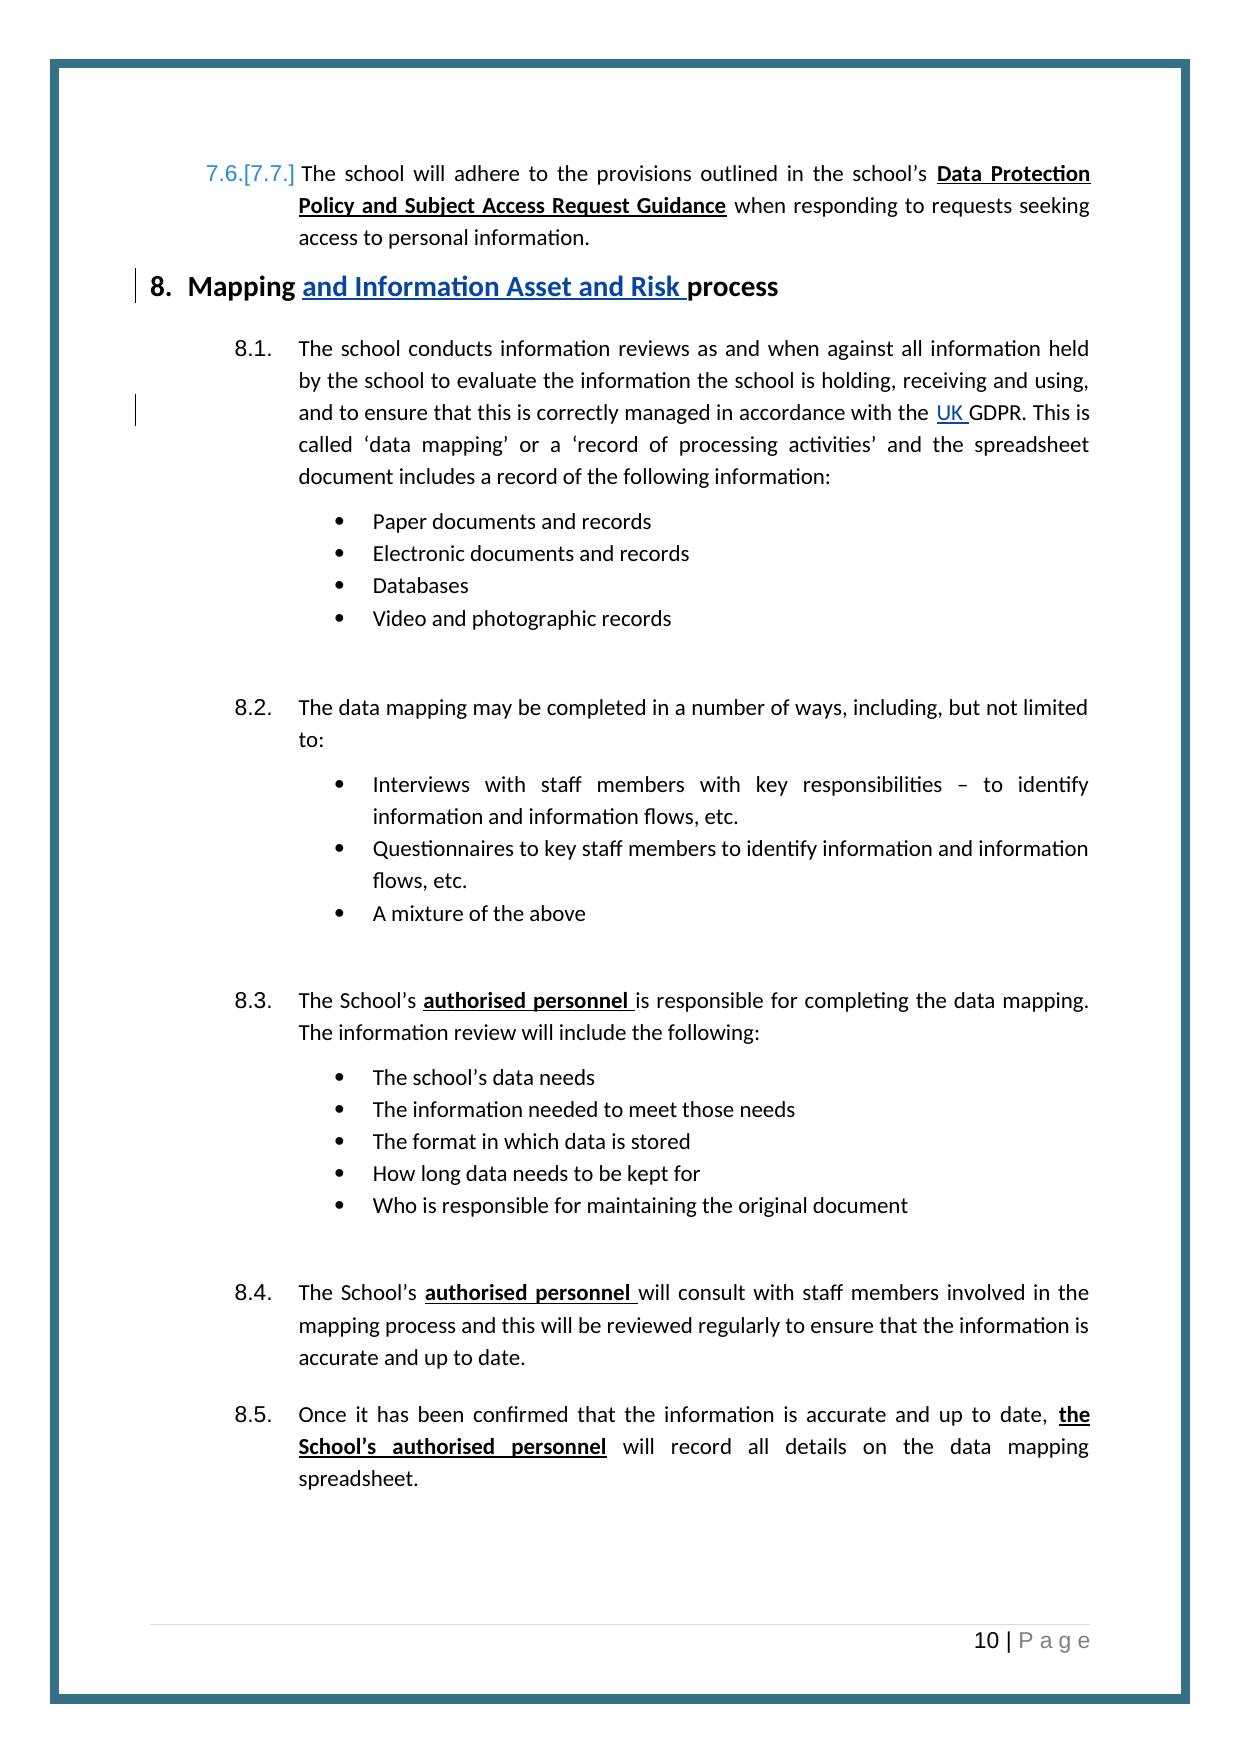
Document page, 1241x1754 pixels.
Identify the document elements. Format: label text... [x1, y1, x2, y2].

text How long data needs to be kept for [335, 1159, 1090, 1187]
text Once it has been confirmed that the information is accurate and up to date, the School’s authorised personnel will record all details on the data mapping spreadsheet. [253, 1400, 1090, 1492]
text Who is responsible for maintaining the original document [335, 1191, 1090, 1250]
text The school’s data needs [335, 1063, 1090, 1091]
text The School’s authorised personnel is responsible for completing the data mapping. The information review will include the following: [253, 986, 1090, 1046]
subtitle Mapping process [150, 268, 1090, 303]
text The school conducts information reviews as and when against all information held by the school to evaluate the information the school is holding, receiving and using, and to ensure that this is correctly managed in accordance with the GDPR. This is called ‘data mapping’ or a ‘record of processing activities’ and the spreadsheet document includes a record of the following information: [253, 334, 1090, 491]
text Video and photographic records [335, 604, 1090, 632]
text A mixture of the above [335, 899, 1090, 957]
text The data mapping may be completed in a number of ways, including, but not limited to: [253, 693, 1090, 753]
text The school will adhere to the provisions outlined in the school’s Data Protection Policy and Subject Access Request Guidance when responding to requests seeking access to personal information. [253, 159, 1090, 251]
text Interviews with staff members with key responsibilities – to identify information and information flows, etc. [335, 770, 1090, 830]
text The School’s authorised personnel will consult with staff members involved in the mapping process and this will be reviewed regularly to ensure that the information is accurate and up to date. [253, 1278, 1090, 1371]
text The format in which data is stored [335, 1127, 1090, 1155]
text Paper documents and records [335, 507, 1090, 535]
text Databases [335, 572, 1090, 599]
text Questionnaires to key staff members to identify information and information flows, etc. [335, 834, 1090, 894]
text Electronic documents and records [335, 539, 1090, 567]
text The information needed to meet those needs [335, 1095, 1090, 1123]
